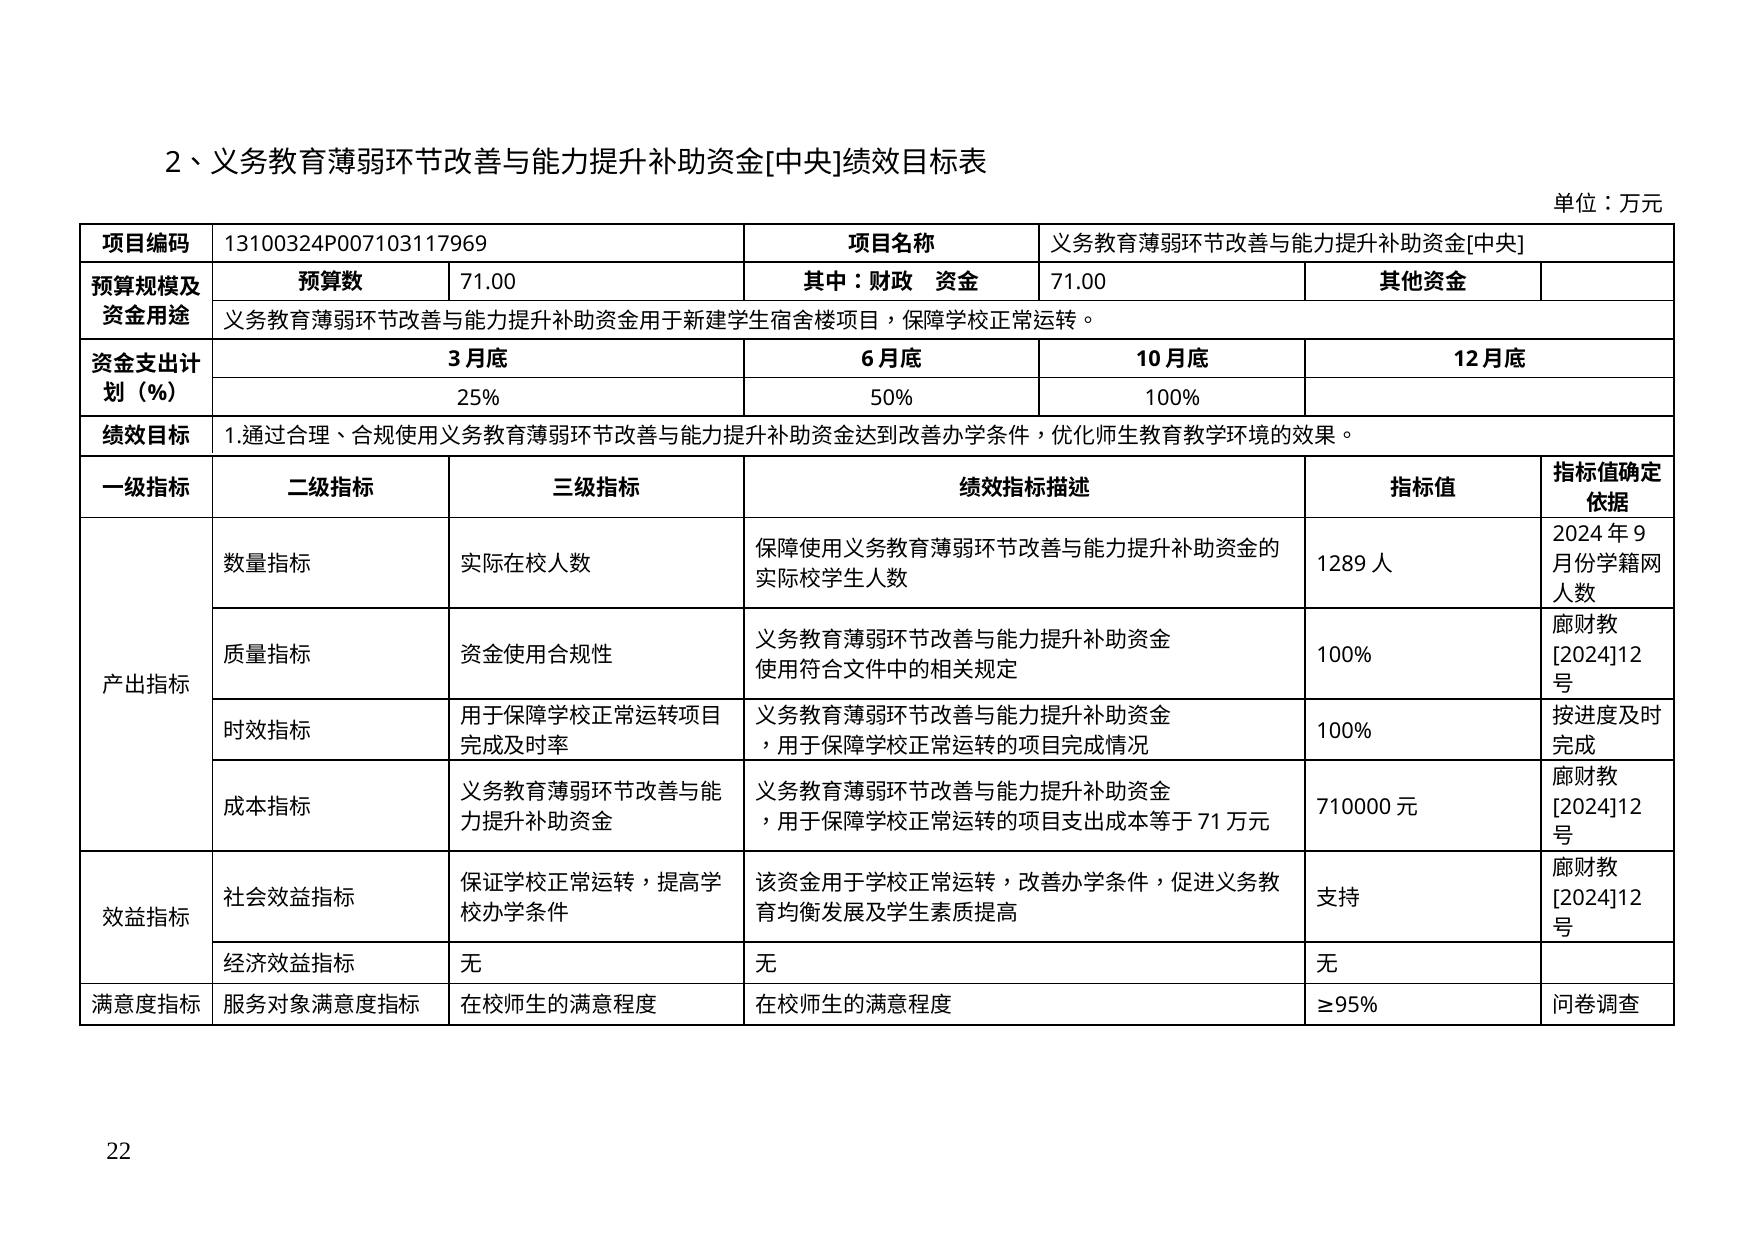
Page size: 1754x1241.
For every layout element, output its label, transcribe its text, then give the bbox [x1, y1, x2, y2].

table_cell 无 [1306, 943, 1540, 983]
table_cell 其他资金 [1306, 263, 1540, 300]
table_cell 50% [745, 378, 1038, 415]
table_cell 义务教育薄弱环节改善与能力提升补助资金 ，用于保障学校正常运转的项目支出成本等于71万元 [745, 761, 1304, 850]
table_cell 无 [745, 943, 1304, 983]
table_cell 项目名称 [745, 225, 1038, 261]
table_cell ≥95% [1306, 984, 1540, 1024]
table_cell 义务教育薄弱环节改善与能力提升补助资金[中央] [1040, 225, 1673, 261]
table_cell 经济效益指标 [213, 943, 448, 983]
table_cell 绩效目标 [81, 417, 212, 453]
table_cell 效益指标 [81, 852, 212, 983]
table_cell 1289人 [1306, 518, 1540, 607]
table_cell 预算规模及资金用途 [81, 263, 212, 338]
table_cell 12月底 [1306, 340, 1673, 377]
table_cell 13100324P007103117969 [213, 225, 743, 261]
table_cell 问卷调查 [1542, 984, 1673, 1024]
table_cell 数量指标 [213, 518, 448, 607]
table_header 一级指标 [81, 457, 212, 516]
table_cell 其中：财政 资金 [745, 263, 1038, 300]
table_header 绩效指标描述 [745, 457, 1304, 516]
table_cell 满意度指标 [81, 984, 212, 1024]
table_cell 2024年9月份学籍网人数 [1542, 518, 1673, 607]
table_header 指标值确定依据 [1542, 457, 1673, 516]
table_header 三级指标 [450, 457, 743, 516]
table_cell 在校师生的满意程度 [450, 984, 743, 1024]
table_cell 资金使用合规性 [450, 609, 743, 698]
table_cell 按进度及时完成 [1542, 700, 1673, 759]
table_cell 100% [1306, 700, 1540, 759]
table_cell 25% [213, 378, 743, 415]
table_cell 廊财教[2024]12号 [1542, 609, 1673, 698]
table_cell 社会效益指标 [213, 852, 448, 941]
table_cell 保障使用义务教育薄弱环节改善与能力提升补助资金的实际校学生人数 [745, 518, 1304, 607]
table_cell 廊财教[2024]12号 [1542, 852, 1673, 941]
table_cell 廊财教[2024]12号 [1542, 761, 1673, 850]
table_cell 该资金用于学校正常运转，改善办学条件，促进义务教育均衡发展及学生素质提高 [745, 852, 1304, 941]
table_cell 10月底 [1040, 340, 1304, 377]
table_cell 保证学校正常运转，提高学校办学条件 [450, 852, 743, 941]
table_cell 无 [450, 943, 743, 983]
table_cell 100% [1040, 378, 1304, 415]
table_cell [1542, 263, 1673, 300]
table_cell 支持 [1306, 852, 1540, 941]
table_cell 在校师生的满意程度 [745, 984, 1304, 1024]
table_cell 服务对象满意度指标 [213, 984, 448, 1024]
table_cell 100% [1306, 609, 1540, 698]
table_cell 项目编码 [81, 225, 212, 261]
table_cell 实际在校人数 [450, 518, 743, 607]
table_cell 资金支出计划（%） [81, 340, 212, 415]
table_cell 义务教育薄弱环节改善与能力提升补助资金 使用符合文件中的相关规定 [745, 609, 1304, 698]
table_cell 1.通过合理、合规使用义务教育薄弱环节改善与能力提升补助资金达到改善办学条件，优化师生教育教学环境的效果。 [213, 417, 1673, 453]
table_cell [1306, 378, 1673, 415]
table_cell 成本指标 [213, 761, 448, 850]
table_cell 义务教育薄弱环节改善与能力提升补助资金 ，用于保障学校正常运转的项目完成情况 [745, 700, 1304, 759]
table_cell 产出指标 [81, 518, 212, 850]
table_cell 用于保障学校正常运转项目完成及时率 [450, 700, 743, 759]
text 2、义务教育薄弱环节改善与能力提升补助资金[中央]绩效目标表 [106, 142, 1648, 181]
table_cell 时效指标 [213, 700, 448, 759]
table_cell 质量指标 [213, 609, 448, 698]
table_cell [1542, 943, 1673, 983]
table_header 指标值 [1306, 457, 1540, 516]
table_cell 71.00 [450, 263, 743, 300]
table_header 单位：万元 [81, 183, 1673, 223]
table_cell 710000元 [1306, 761, 1540, 850]
table_header 二级指标 [213, 457, 448, 516]
table_cell 义务教育薄弱环节改善与能力提升补助资金用于新建学生宿舍楼项目，保障学校正常运转。 [213, 301, 1673, 338]
table_cell 71.00 [1040, 263, 1304, 300]
table_cell 3月底 [213, 340, 743, 377]
table_cell 预算数 [213, 263, 448, 300]
table_cell 6月底 [745, 340, 1038, 377]
table_cell 义务教育薄弱环节改善与能力提升补助资金 [450, 761, 743, 850]
